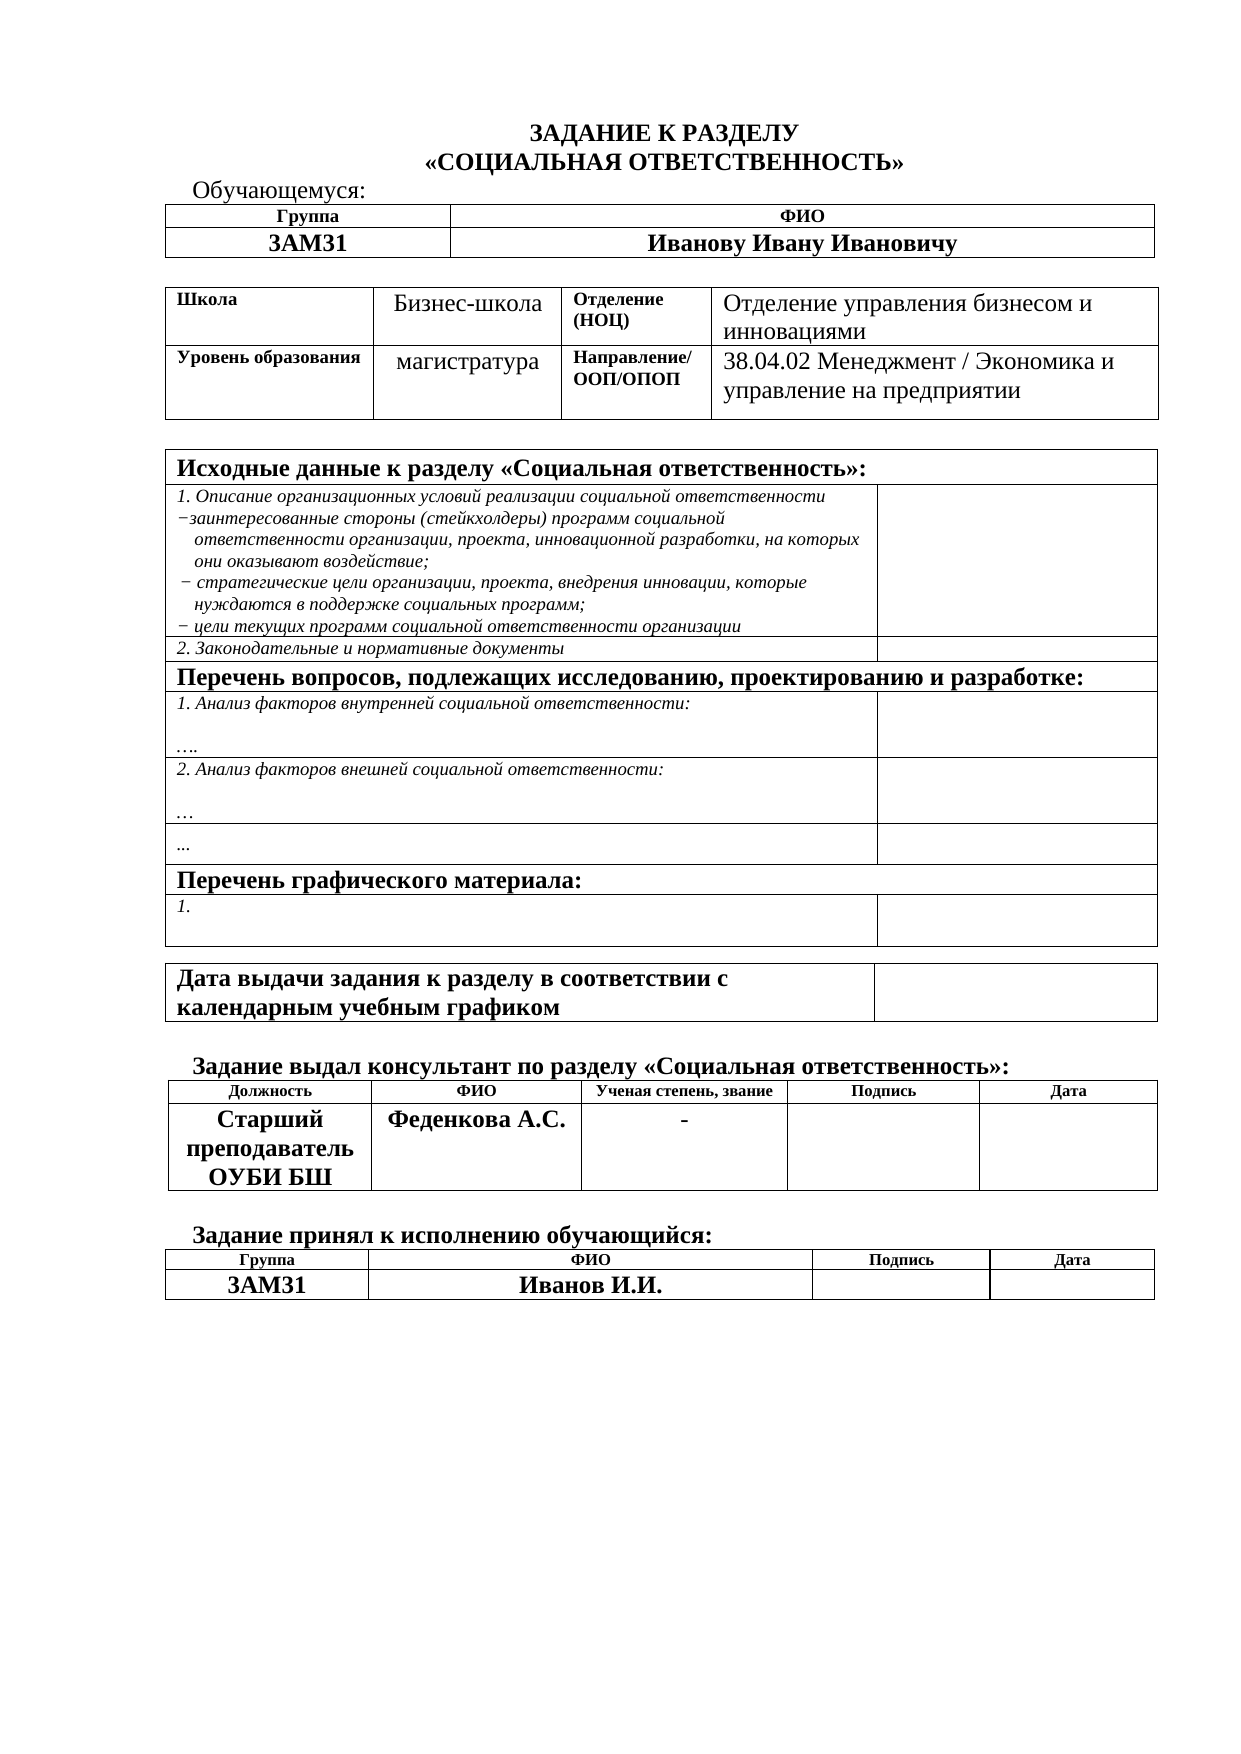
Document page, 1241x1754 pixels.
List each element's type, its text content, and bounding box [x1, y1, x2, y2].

table_cell [878, 758, 1157, 822]
table_cell [878, 485, 1157, 636]
table_header Школа [166, 288, 373, 345]
table_header Должность [169, 1081, 371, 1103]
table_cell 1. Анализ факторов внутренней социальной ответственности: …. [166, 692, 877, 757]
table_cell Иванов И.И. [369, 1270, 812, 1299]
table_header Дата [980, 1081, 1157, 1103]
table_cell Перечень графического материала: [166, 865, 1157, 894]
table_cell [878, 692, 1157, 757]
table_header Подпись [813, 1250, 989, 1269]
table_header Исходные данные к разделу «Социальная ответственность»: [166, 450, 1157, 484]
table_header [875, 964, 1157, 1021]
table_cell [788, 1104, 979, 1190]
table_cell Направление/ ООП/ОПОП [562, 346, 711, 419]
table_cell 3АМ31 [166, 228, 450, 257]
table_cell [813, 1270, 989, 1299]
table_header Подпись [788, 1081, 979, 1103]
text Задание принял к исполнению обучающийся: [192, 1220, 1152, 1249]
table_cell [878, 637, 1157, 661]
table_header Дата [991, 1250, 1154, 1269]
table_cell Уровень образования [166, 346, 373, 419]
table_cell Иванову Ивану Ивановичу [451, 228, 1154, 257]
table_header ФИО [451, 205, 1154, 227]
table_header ФИО [372, 1081, 581, 1103]
text Обучающемуся: [192, 176, 1152, 204]
table_cell 2. Законодательные и нормативные документы [166, 637, 877, 661]
table_cell [980, 1104, 1157, 1190]
table_header Группа [166, 1250, 368, 1269]
text «СОЦИАЛЬНАЯ ОТВЕТСТВЕННОСТЬ» [177, 147, 1152, 176]
table_cell Старший преподаватель ОУБИ БШ [169, 1104, 371, 1190]
table_cell ... [166, 824, 877, 864]
table_cell 38.04.02 Менеджмент / Экономика и управление на предприятии [712, 346, 1158, 419]
table_cell 2. Анализ факторов внешней социальной ответственности: … [166, 758, 877, 822]
table_cell магистратура [374, 346, 561, 419]
table_header Отделение управления бизнесом и инновациями [712, 288, 1158, 345]
text Задание выдал консультант по разделу «Социальная ответственность»: [192, 1051, 1152, 1079]
table_header Отделение (НОЦ) [562, 288, 711, 345]
table_cell [878, 895, 1157, 946]
table_header Дата выдачи задания к разделу в соответствии с календарным учебным графиком [166, 964, 874, 1021]
table_cell [991, 1270, 1154, 1299]
table_header Бизнес-школа [374, 288, 561, 345]
table_cell Перечень вопросов, подлежащих исследованию, проектированию и разработке: [166, 662, 1157, 691]
table_cell 1. [166, 895, 877, 946]
table_cell [878, 824, 1157, 864]
table_header Ученая степень, звание [582, 1081, 787, 1103]
text ЗАДАНИЕ К РАЗДЕЛУ [177, 118, 1152, 147]
table_cell Феденкова А.С. [372, 1104, 581, 1190]
table_header Группа [166, 205, 450, 227]
table_cell 3АМ31 [166, 1270, 368, 1299]
table_cell 1. Описание организационных условий реализации социальной ответственности [166, 485, 877, 636]
table_header ФИО [369, 1250, 812, 1269]
table_cell - [582, 1104, 787, 1190]
